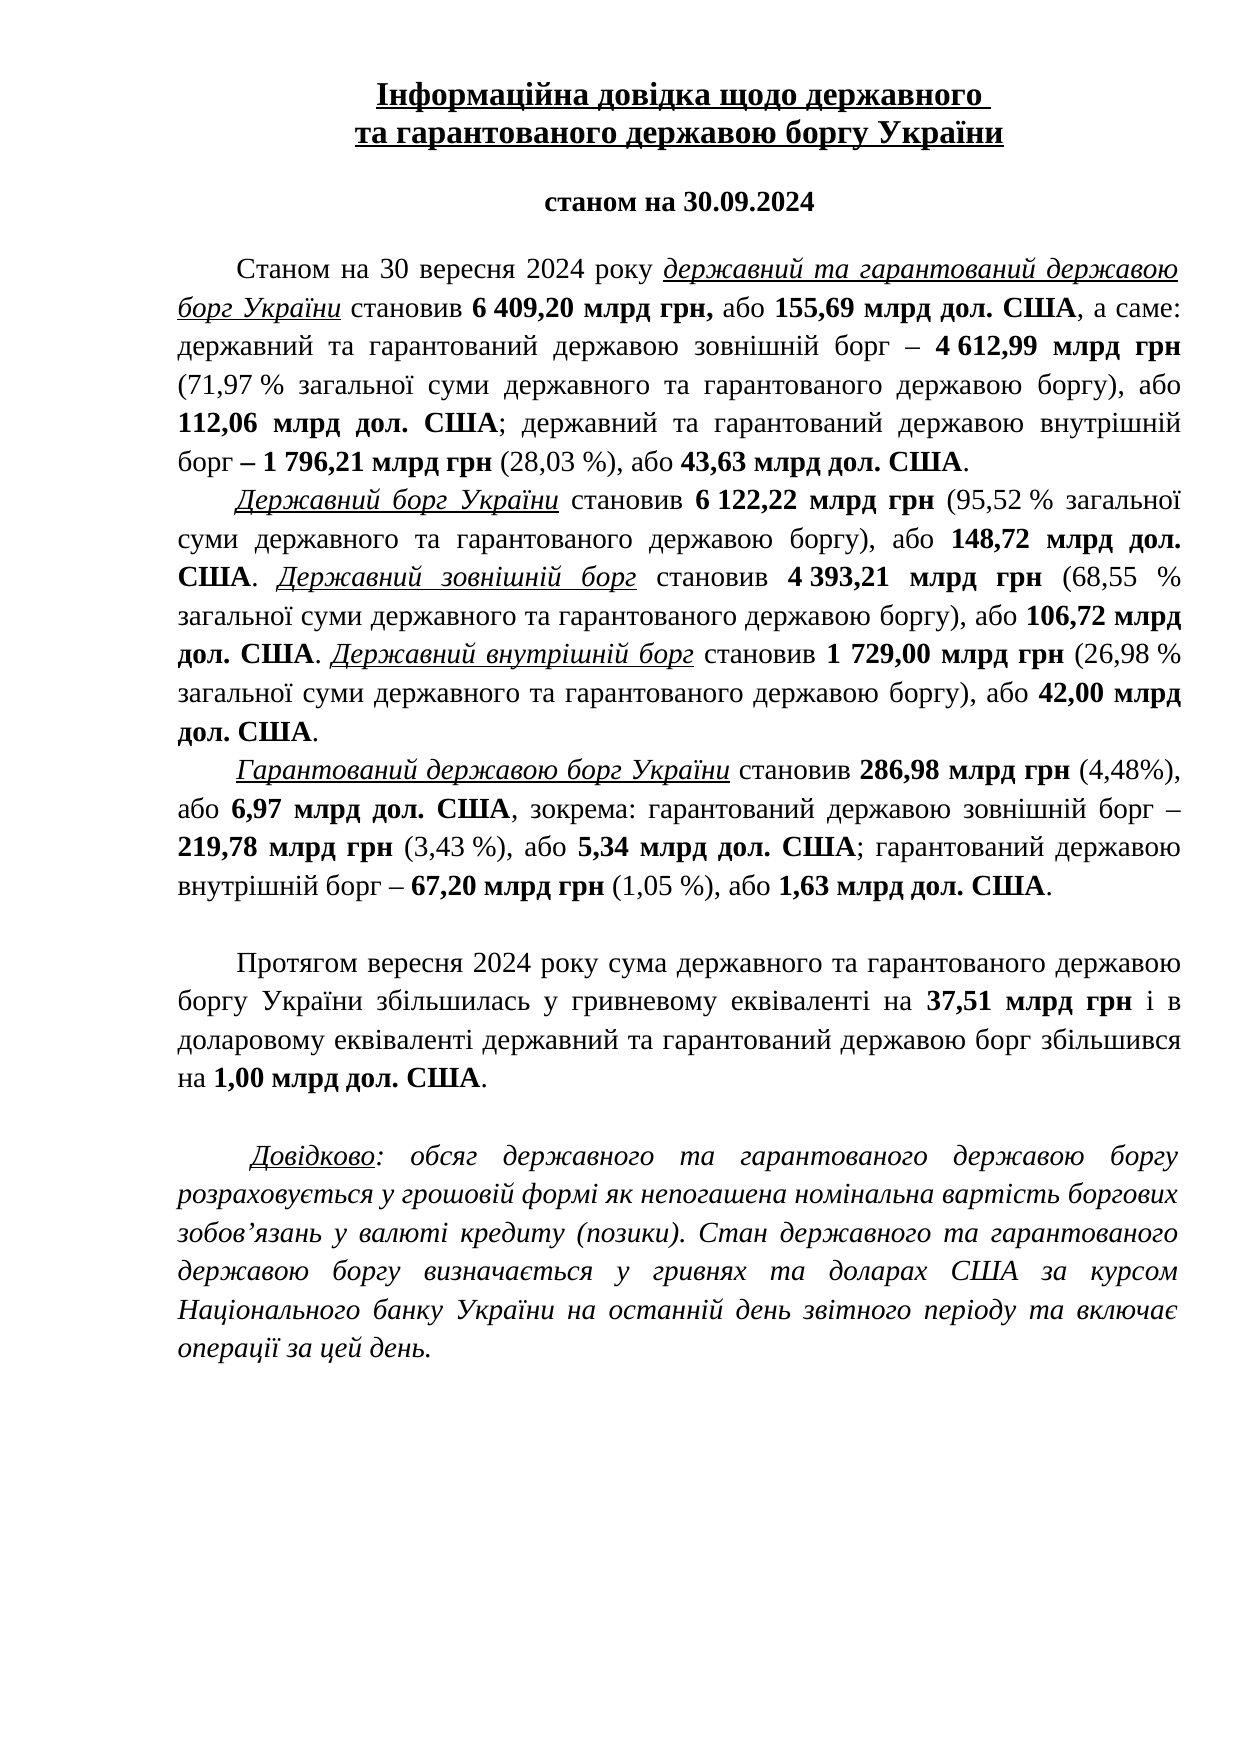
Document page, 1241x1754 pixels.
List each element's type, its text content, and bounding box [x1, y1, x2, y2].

text Протягом вересня 2024 року сума державного та гарантованого державою боргу України збільшилась у гривневому еквіваленті на 37,51 млрд грн і в доларовому еквіваленті державний та гарантований державою борг збільшився на 1,00 млрд дол. США. [177, 945, 1181, 1094]
text Державний борг України становив 6 122,22 млрд грн (95,52 % загальної суми державного та гарантованого державою боргу), або 148,72 млрд дол. США. Державний зовнішній борг становив 4 393,21 млрд грн (68,55 % загальної суми державного та гарантованого державою боргу), або 106,72 млрд дол. США. Державний внутрішній борг становив 1 729,00 млрд грн (26,98 % загальної суми державного та гарантованого державою боргу), або 42,00 млрд дол. США. [177, 482, 1181, 747]
text Гарантований державою борг України становив 286,98 млрд грн (4,48%), або 6,97 млрд дол. США, зокрема: гарантований державою зовнішній борг – 219,78 млрд грн (3,43 %), або 5,34 млрд дол. США; гарантований державою внутрішній борг – 67,20 млрд грн (1,05 %), або 1,63 млрд дол. США. [177, 752, 1181, 901]
text Станом на 30 вересня 2024 року державний та гарантований державою борг України становив 6 409,20 млрд грн, або 155,69 млрд дол. США, а саме: державний та гарантований державою зовнішній борг – 4 612,99 млрд грн (71,97 % загальної суми державного та гарантованого державою боргу), або 112,06 млрд дол. США; державний та гарантований державою внутрішній борг – 1 796,21 млрд грн (28,03 %), або 43,63 млрд дол. США. [177, 251, 1181, 477]
text Довідково: обсяг державного та гарантованого державою боргу розраховується у грошовій формі як непогашена номінальна вартість боргових зобов’язань у валюті кредиту (позики). Стан державного та гарантованого державою боргу визначається у гривнях та доларах США за курсом Національного банку України на останній день звітного періоду та включає операції за цей день. [177, 1138, 1181, 1364]
text та гарантованого державою боргу України [177, 112, 1181, 151]
text Інформаційна довідка щодо державного [177, 74, 1181, 112]
text станом на 30.09.2024 [177, 184, 1181, 218]
